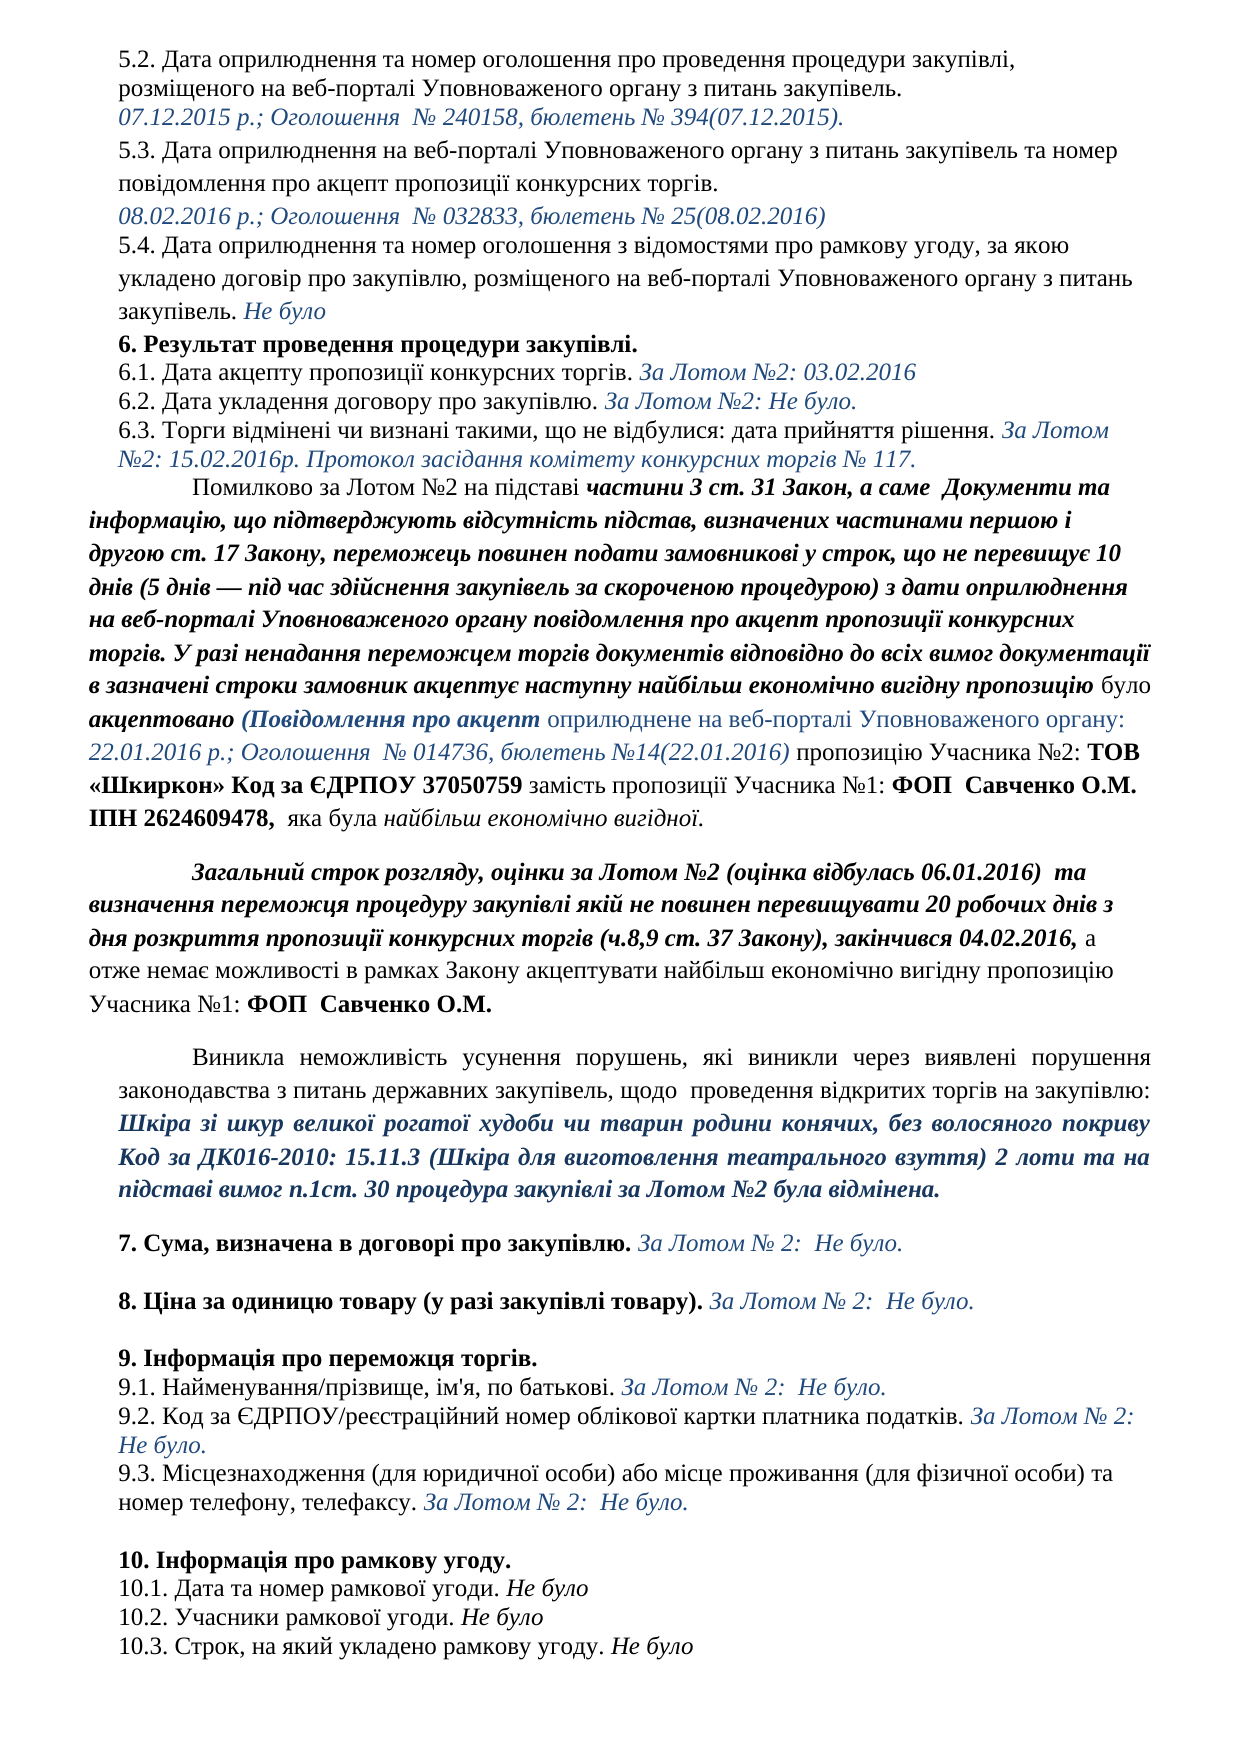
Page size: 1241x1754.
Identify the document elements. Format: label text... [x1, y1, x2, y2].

text 7. Сума, визначена в договорі про закупівлю. За Лотом № 2: Не було. [118, 1228, 1152, 1257]
text 10. Інформація про рамкову угоду. [118, 1545, 1152, 1573]
text 10.1. Дата та номер рамкової угоди. Не було [118, 1573, 1152, 1602]
text 5.2. Дата оприлюднення та номер оголошення про проведення процедури закупівлі, розміщеного на веб-порталі Уповноваженого органу з питань закупівель. [118, 44, 1152, 102]
text 9.2. Код за ЄДРПОУ/реєстраційний номер облікової картки платника податків. За Лотом № 2: Не було. [118, 1401, 1152, 1458]
text 07.12.2015 р.; Оголошення № 240158, бюлетень № 394(07.12.2015). [118, 102, 1152, 131]
text 6.2. Дата укладення договору про закупівлю. За Лотом №2: Не було. [118, 386, 1152, 415]
text 8. Ціна за одиницю товару (у разі закупівлі товару). За Лотом № 2: Не було. [118, 1286, 1152, 1315]
text 9.1. Найменування/прізвище, ім'я, по батькові. За Лотом № 2: Не було. [118, 1372, 1152, 1401]
text 6. Результат проведення процедури закупівлі. [118, 329, 1152, 357]
text Помилково за Лотом №2 на підставі частини 3 ст. 31 Закон, а саме Документи та інформацію, що підтверджують відсутність підстав, визначених частинами першою і другою ст. 17 Закону, переможець повинен подати замовникові у строк, що не перевищує 10 днів (5 днів — під час здійснення закупівель за скороченою процедурою) з дати оприлюднення на веб-порталі Уповноваженого органу повідомлення про акцепт пропозиції конкурсних торгів. У разі ненадання переможцем торгів документів відповідно до всіх вимог документації в зазначені строки замовник акцептує наступну найбільш економічно вигідну пропозицію було акцептовано (Повідомлення про акцепт оприлюднене на веб-порталі Уповноваженого органу: 22.01.2016 р.; Оголошення № 014736, бюлетень №14(22.01.2016) пропозицію Учасника №2: ТОВ «Шкиркон» Код за ЄДРПОУ 37050759 замість пропозиції Учасника №1: ФОП Савченко О.М. ІПН 2624609478, яка була найбільш економічно вигідної. [88, 472, 1152, 831]
text 08.02.2016 р.; Оголошення № 032833, бюлетень № 25(08.02.2016) [118, 201, 1152, 230]
text 5.3. Дата оприлюднення на веб-порталі Уповноваженого органу з питань закупівель та номер повідомлення про акцепт пропозиції конкурсних торгів. [118, 135, 1152, 197]
text Виникла неможливість усунення порушень, які виникли через виявлені порушення законодавства з питань державних закупівель, щодо проведення відкритих торгів на закупівлю: Шкіра зі шкур великої рогатої худоби чи тварин родини конячих, без волосяного покриву Код за ДК016-2010: 15.11.3 (Шкіра для виготовлення театрального взуття) 2 лоти та на підставі вимог п.1ст. 30 процедура закупівлі за Лотом №2 була відмінена. [118, 1042, 1152, 1203]
text 10.3. Строк, на який укладено рамкову угоду. Не було [118, 1631, 1152, 1660]
text 6.1. Дата акцепту пропозиції конкурсних торгів. За Лотом №2: 03.02.2016 [118, 357, 1152, 386]
text 9.3. Місцезнаходження (для юридичної особи) або місце проживання (для фізичної особи) та номер телефону, телефаксу. За Лотом № 2: Не було. [118, 1458, 1152, 1516]
text Загальний строк розгляду, оцінки за Лотом №2 (оцінка відбулась 06.01.2016) та визначення переможця процедуру закупівлі якій не повинен перевищувати 20 робочих днів з дня розкриття пропозиції конкурсних торгів (ч.8,9 ст. 37 Закону), закінчився 04.02.2016, а отже немає можливості в рамках Закону акцептувати найбільш економічно вигідну пропозицію Учасника №1: ФОП Савченко О.М. [88, 857, 1152, 1017]
text 10.2. Учасники рамкової угоди. Не було [118, 1602, 1152, 1631]
text 5.4. Дата оприлюднення та номер оголошення з відомостями про рамкову угоду, за якою укладено договір про закупівлю, розміщеного на веб-порталі Уповноваженого органу з питань закупівель. Не було [118, 230, 1152, 324]
text 6.3. Торги відмінені чи визнані такими, що не відбулися: дата прийняття рішення. За Лотом №2: 15.02.2016р. Протокол засідання комітету конкурсних торгів № 117. [118, 415, 1152, 472]
text 9. Інформація про переможця торгів. [118, 1343, 1152, 1372]
